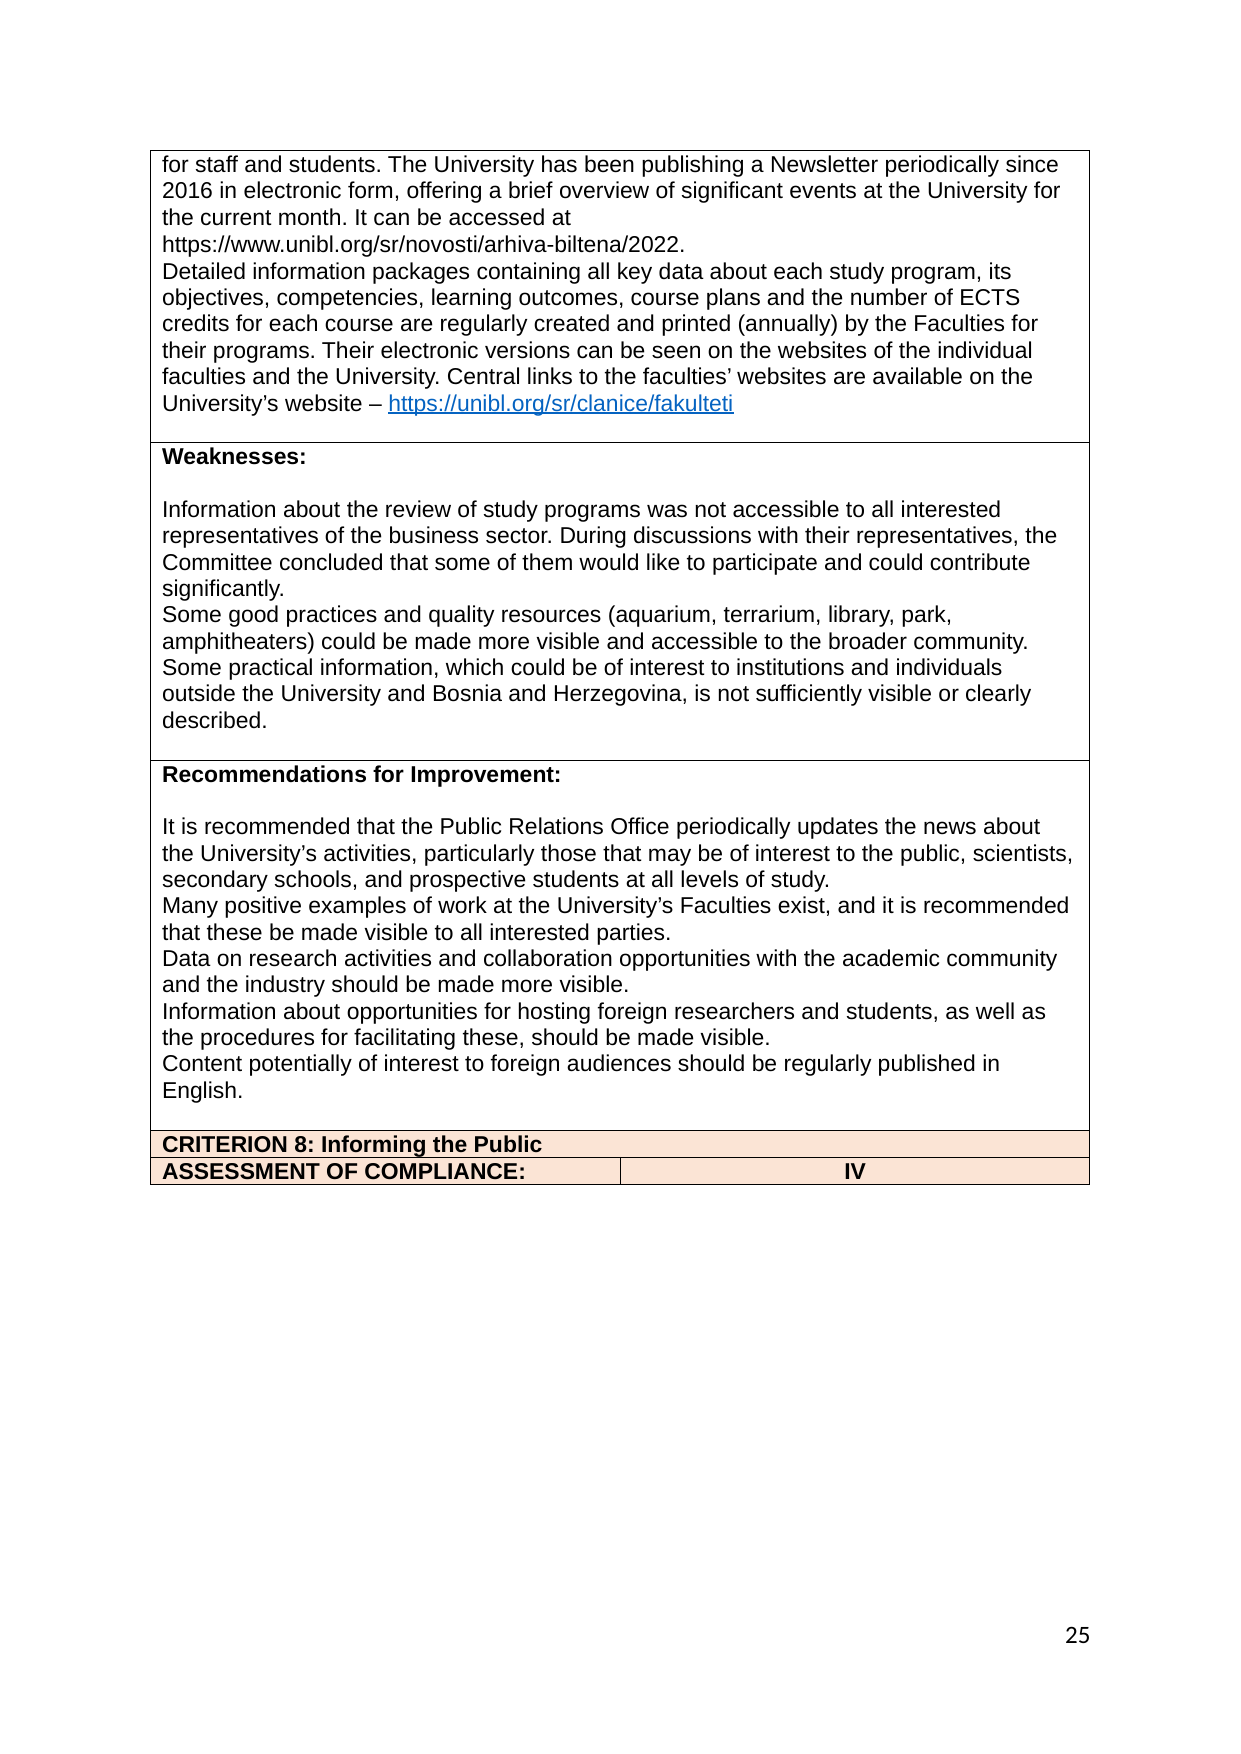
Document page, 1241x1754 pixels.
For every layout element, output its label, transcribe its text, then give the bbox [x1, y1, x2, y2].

table_cell ASSESSMENT OF COMPLIANCE: [151, 1158, 620, 1184]
table_cell CRITERION 8: Informing the Public [151, 1131, 1089, 1157]
table_cell IV [621, 1158, 1089, 1184]
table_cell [151, 151, 1089, 442]
table_cell Recommendations for Improvement: It is recommended that the Public Relations Office periodically updates the news about the University’s activities, particularly those that may be of interest to the public, scientists, secondary schools, and prospective students at all levels of study. Many positive examples of work at the University’s Faculties exist, and it is recommended that these be made visible to all interested parties. Data on research activities and collaboration opportunities with the academic community and the industry should be made more visible. Information about opportunities for hosting foreign researchers and students, as well as the procedures for facilitating these, should be made visible. Content potentially of interest to foreign audiences should be regularly published in English. [151, 761, 1089, 1129]
table_cell Weaknesses: Information about the review of study programs was not accessible to all interested representatives of the business sector. During discussions with their representatives, the Committee concluded that some of them would like to participate and could contribute significantly. Some good practices and quality resources (aquarium, terrarium, library, park, amphitheaters) could be made more visible and accessible to the broader community. Some practical information, which could be of interest to institutions and individuals outside the University and Bosnia and Herzegovina, is not sufficiently visible or clearly described. [151, 443, 1089, 759]
